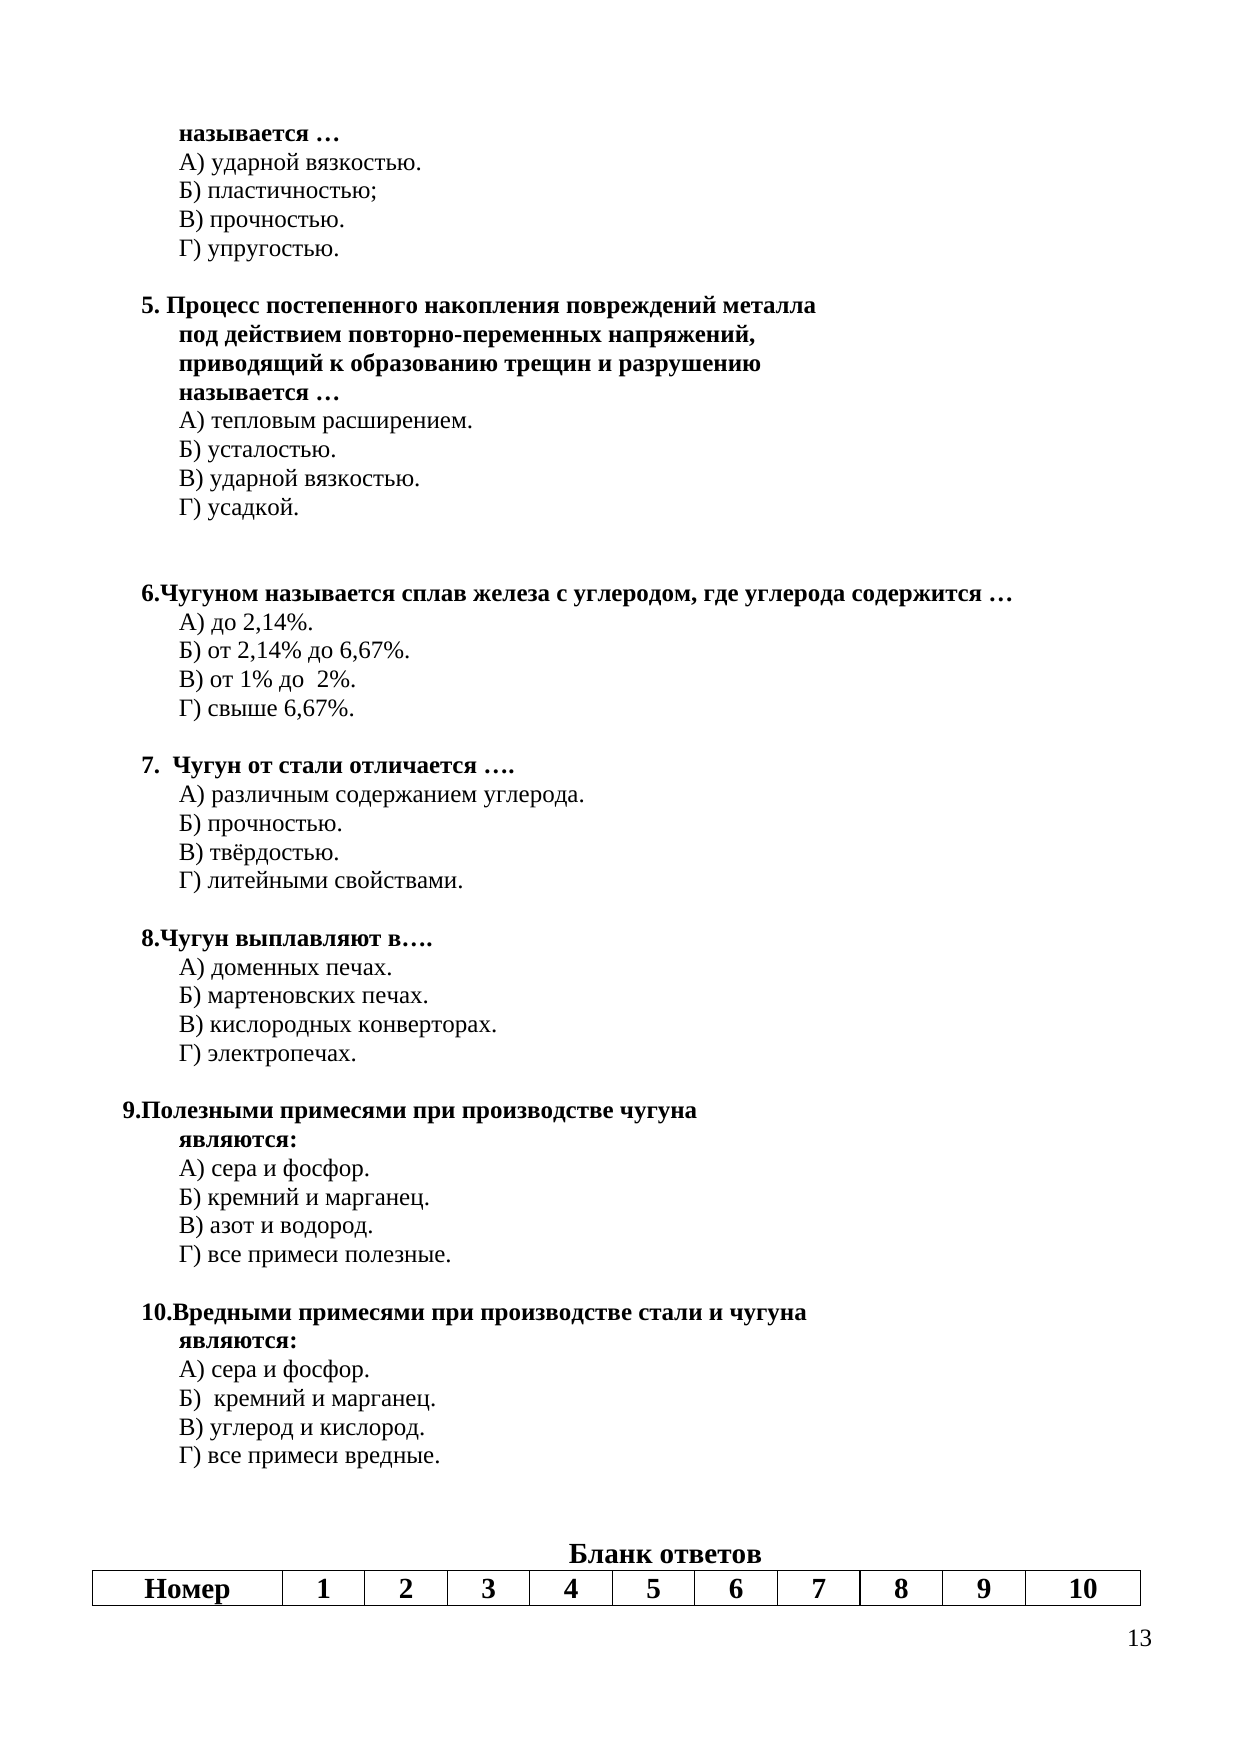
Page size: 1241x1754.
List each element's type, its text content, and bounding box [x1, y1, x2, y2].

text В) твёрдостью. [141, 837, 1152, 866]
text являются: [122, 1124, 1152, 1153]
text приводящий к образованию трещин и разрушению [141, 348, 1213, 377]
list Бланк ответов [178, 1536, 1152, 1570]
table_header 7 [778, 1571, 859, 1604]
table_header 3 [448, 1571, 529, 1604]
text 9.Полезными примесями при производстве чугуна [122, 1096, 1152, 1124]
text Г) электропечах. [141, 1038, 1152, 1067]
text являются: [141, 1326, 1152, 1354]
text 7. Чугун от стали отличается …. [141, 751, 1152, 779]
text Б) мартеновских печах. [141, 981, 1152, 1009]
text Б) пластичностью; [141, 176, 1213, 204]
text В) от 1% до 2%. [141, 664, 1152, 693]
text 10.Вредными примесями при производстве стали и чугуна [141, 1297, 1152, 1326]
text А) доменных печах. [141, 952, 1152, 981]
text Г) усадкой. [141, 492, 1213, 521]
table_header 6 [695, 1571, 777, 1604]
table_header 8 [861, 1571, 942, 1604]
text Б) прочностью. [141, 808, 1152, 837]
text В) азот и водород. [141, 1211, 1152, 1239]
text А) сера и фосфор. [141, 1354, 1152, 1383]
text Б) от 2,14% до 6,67%. [141, 636, 1152, 664]
table_header Номер задания [93, 1571, 282, 1604]
text Б) кремний и марганец. [141, 1182, 1152, 1211]
table_header 4 [530, 1571, 612, 1604]
text А) сера и фосфор. [141, 1153, 1152, 1182]
text 6.Чугуном называется сплав железа с углеродом, где углерода содержится … [141, 578, 1152, 607]
table_header 1 [283, 1571, 364, 1604]
table_header 2 [365, 1571, 447, 1604]
text Г) свыше 6,67%. [141, 693, 1152, 722]
text называется … [141, 377, 1213, 406]
text А) тепловым расширением. [141, 406, 1213, 434]
table_header 10 [1026, 1571, 1140, 1604]
text 5. Процесс постепенного накопления повреждений металла [141, 291, 1213, 319]
table_header 9 [943, 1571, 1025, 1604]
text А) до 2,14%. [178, 607, 1152, 636]
text 8.Чугун выплавляют в…. [141, 923, 1152, 952]
text В) прочностью. [141, 204, 1213, 233]
text В) кислородных конверторах. [141, 1009, 1152, 1038]
text Г) все примеси вредные. [141, 1441, 1152, 1469]
text В) ударной вязкостью. [141, 463, 1213, 492]
table_header 5 [613, 1571, 694, 1604]
text Б) кремний и марганец. [141, 1383, 1152, 1412]
text называется … [141, 118, 1213, 147]
text Г) литейными свойствами. [141, 866, 1152, 894]
text А) ударной вязкостью. [141, 147, 1213, 176]
text В) углерод и кислород. [141, 1412, 1152, 1441]
text под действием повторно-переменных напряжений, [141, 319, 1213, 348]
text Г) все примеси полезные. [141, 1239, 1152, 1268]
text А) различным содержанием углерода. [141, 779, 1152, 808]
text Г) упругостью. [141, 233, 1213, 262]
text Б) усталостью. [141, 434, 1213, 463]
